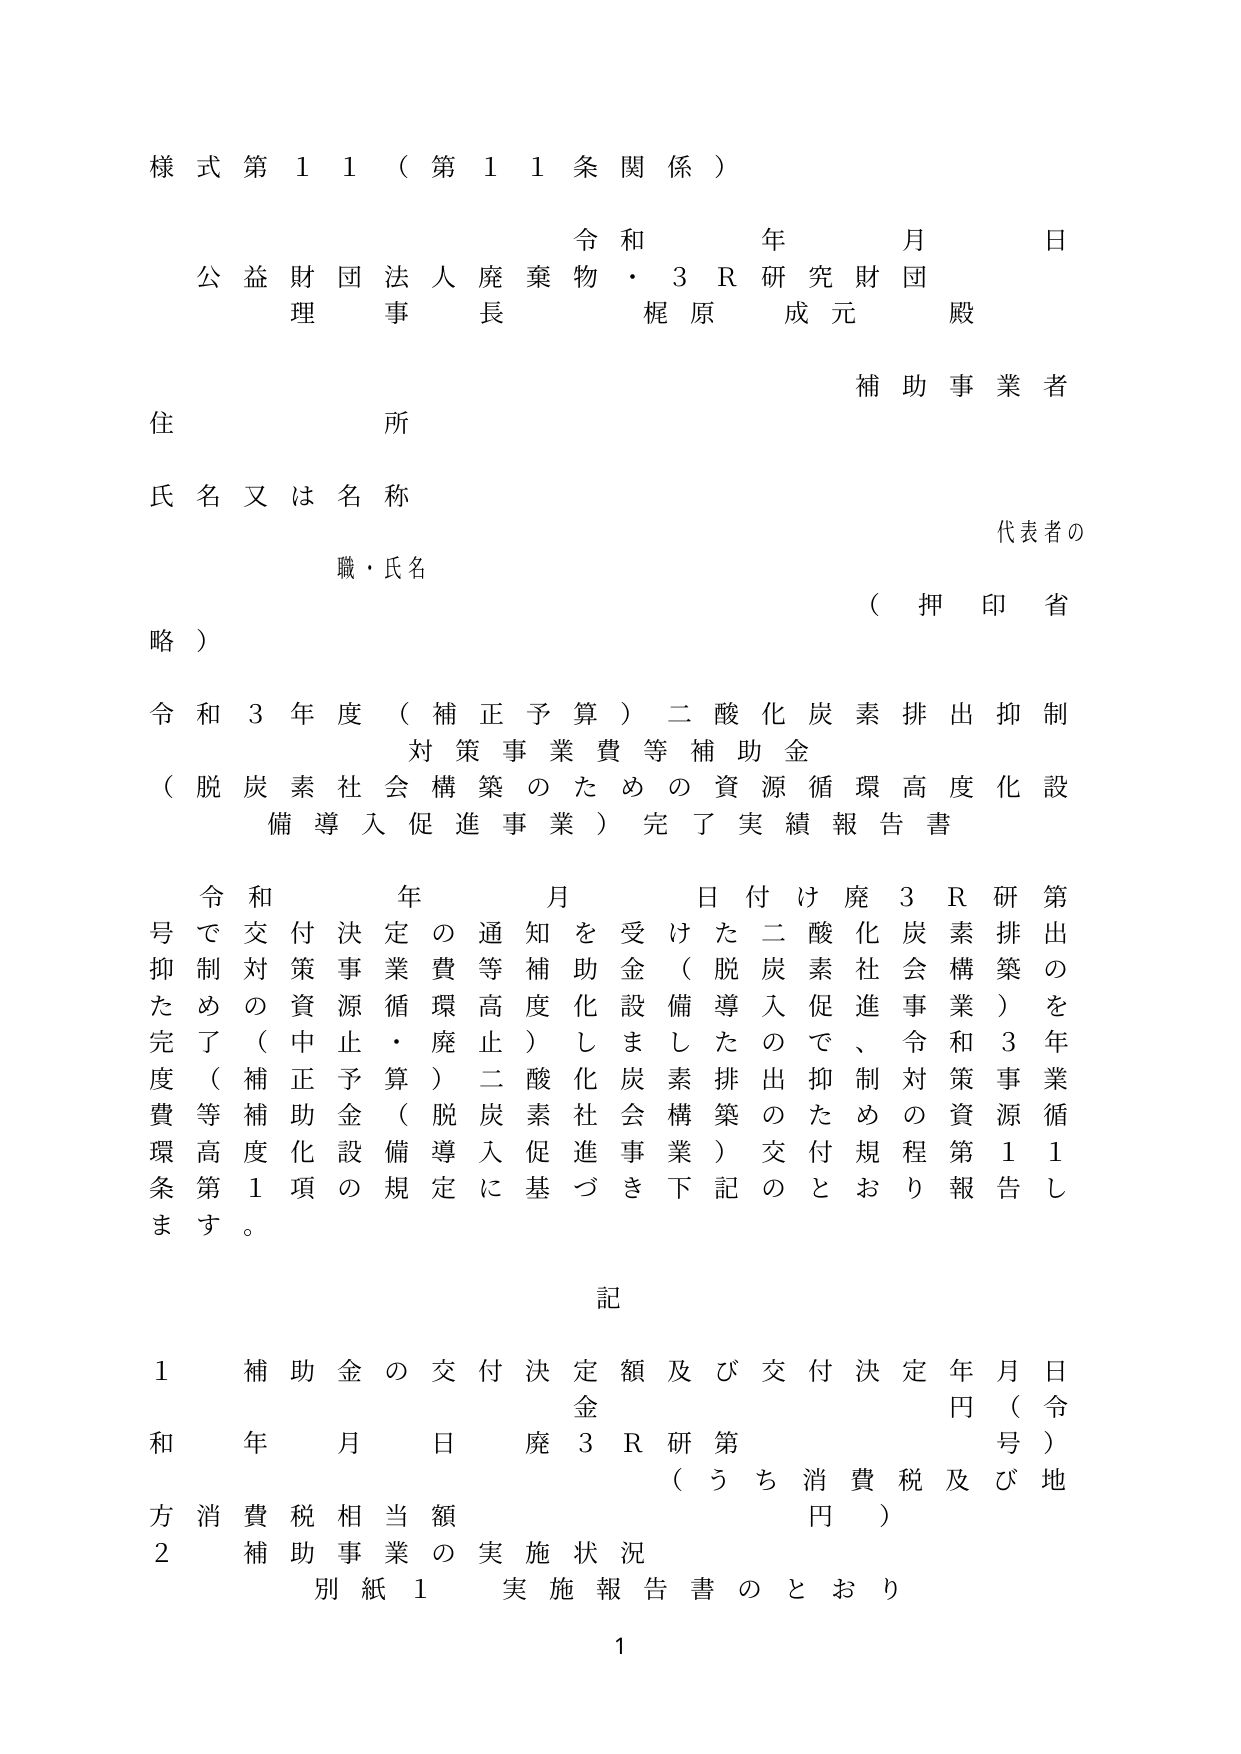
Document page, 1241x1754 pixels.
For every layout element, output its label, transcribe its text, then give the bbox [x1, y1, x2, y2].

text ２ 補助事業の実施状況 [149, 1533, 1091, 1570]
text 令和 年 月 日付け廃３Ｒ研第 号で交付決定の通知を受けた二酸化炭素排出抑制対策事業費等補助金（脱炭素社会構築のための資源循環高度化設備導入促進事業）を完了（中止・廃止）しましたので、令和３年度（補正予算）二酸化炭素排出抑制対策事業費等補助金（脱炭素社会構築のための資源循環高度化設備導入促進事業）交付規程第１１条第１項の規定に基づき下記のとおり報告します。 [149, 877, 1091, 1242]
text 公益財団法人廃棄物・３Ｒ研究財団 [149, 257, 1091, 294]
text （脱炭素社会構築のための資源循環高度化設備導入促進事業）完了実績報告書 [149, 768, 1091, 841]
text 記 [149, 1278, 1091, 1314]
text （押印省略） [149, 585, 1091, 658]
text （うち消費税及び地方消費税相当額 円 ） [149, 1460, 1091, 1533]
text 補助事業者 住 所 [149, 367, 1091, 439]
text 様式第１１（第１１条関係） [149, 148, 1091, 184]
text 別紙１ 実施報告書のとおり [149, 1570, 1091, 1606]
text 令和３年度（補正予算）二酸化炭素排出抑制対策事業費等補助金 [149, 695, 1091, 768]
text 代表者の職・氏名 [314, 512, 1091, 585]
text 理 事 長 梶原 成元 殿 [149, 294, 1091, 330]
text １ 補助金の交付決定額及び交付決定年月日 [149, 1351, 1091, 1387]
text 令和 年 月 日 [149, 221, 1091, 257]
text 金 円（令和 年 月 日 廃３Ｒ研第 号） [149, 1387, 1091, 1460]
text 氏名又は名称 [149, 439, 1091, 512]
